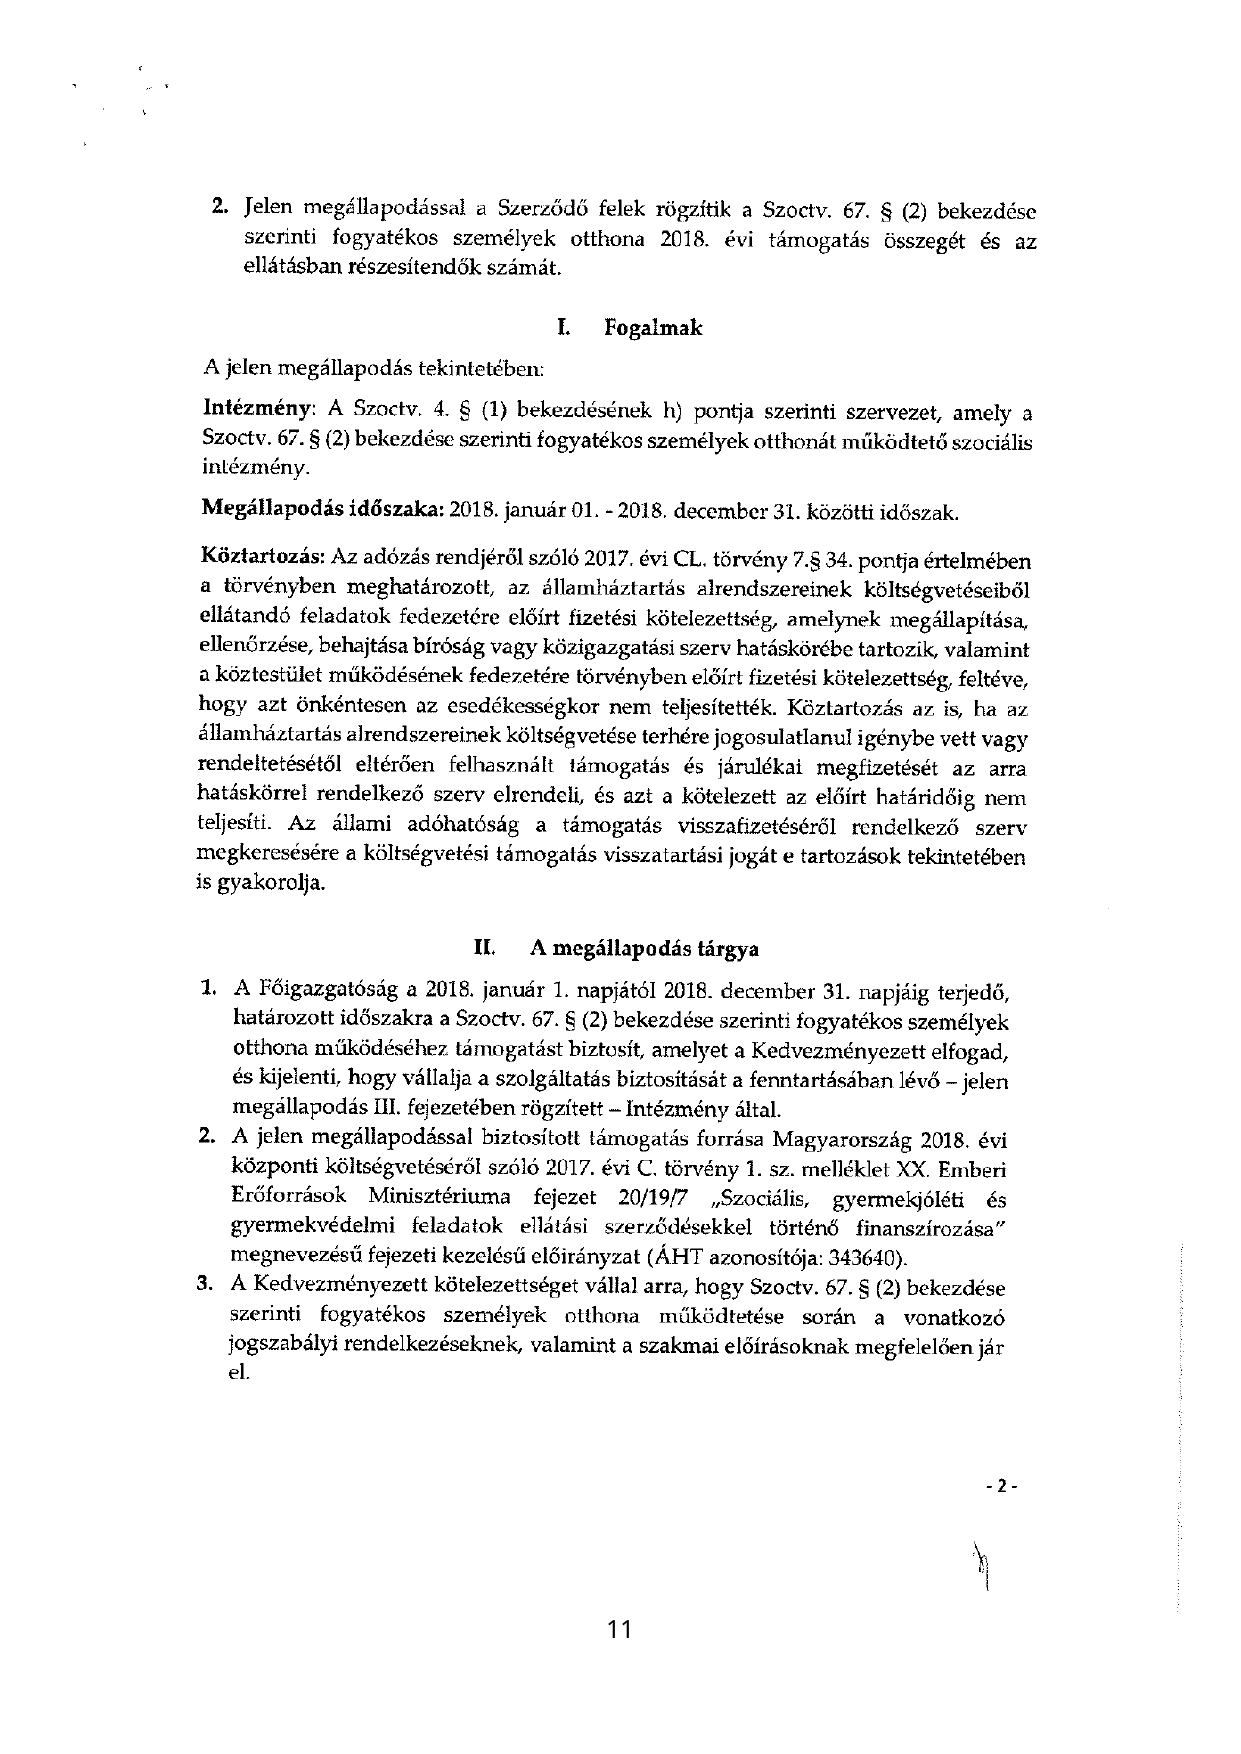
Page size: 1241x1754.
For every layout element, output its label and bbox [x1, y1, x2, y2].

picture [47, 47, 1193, 1613]
